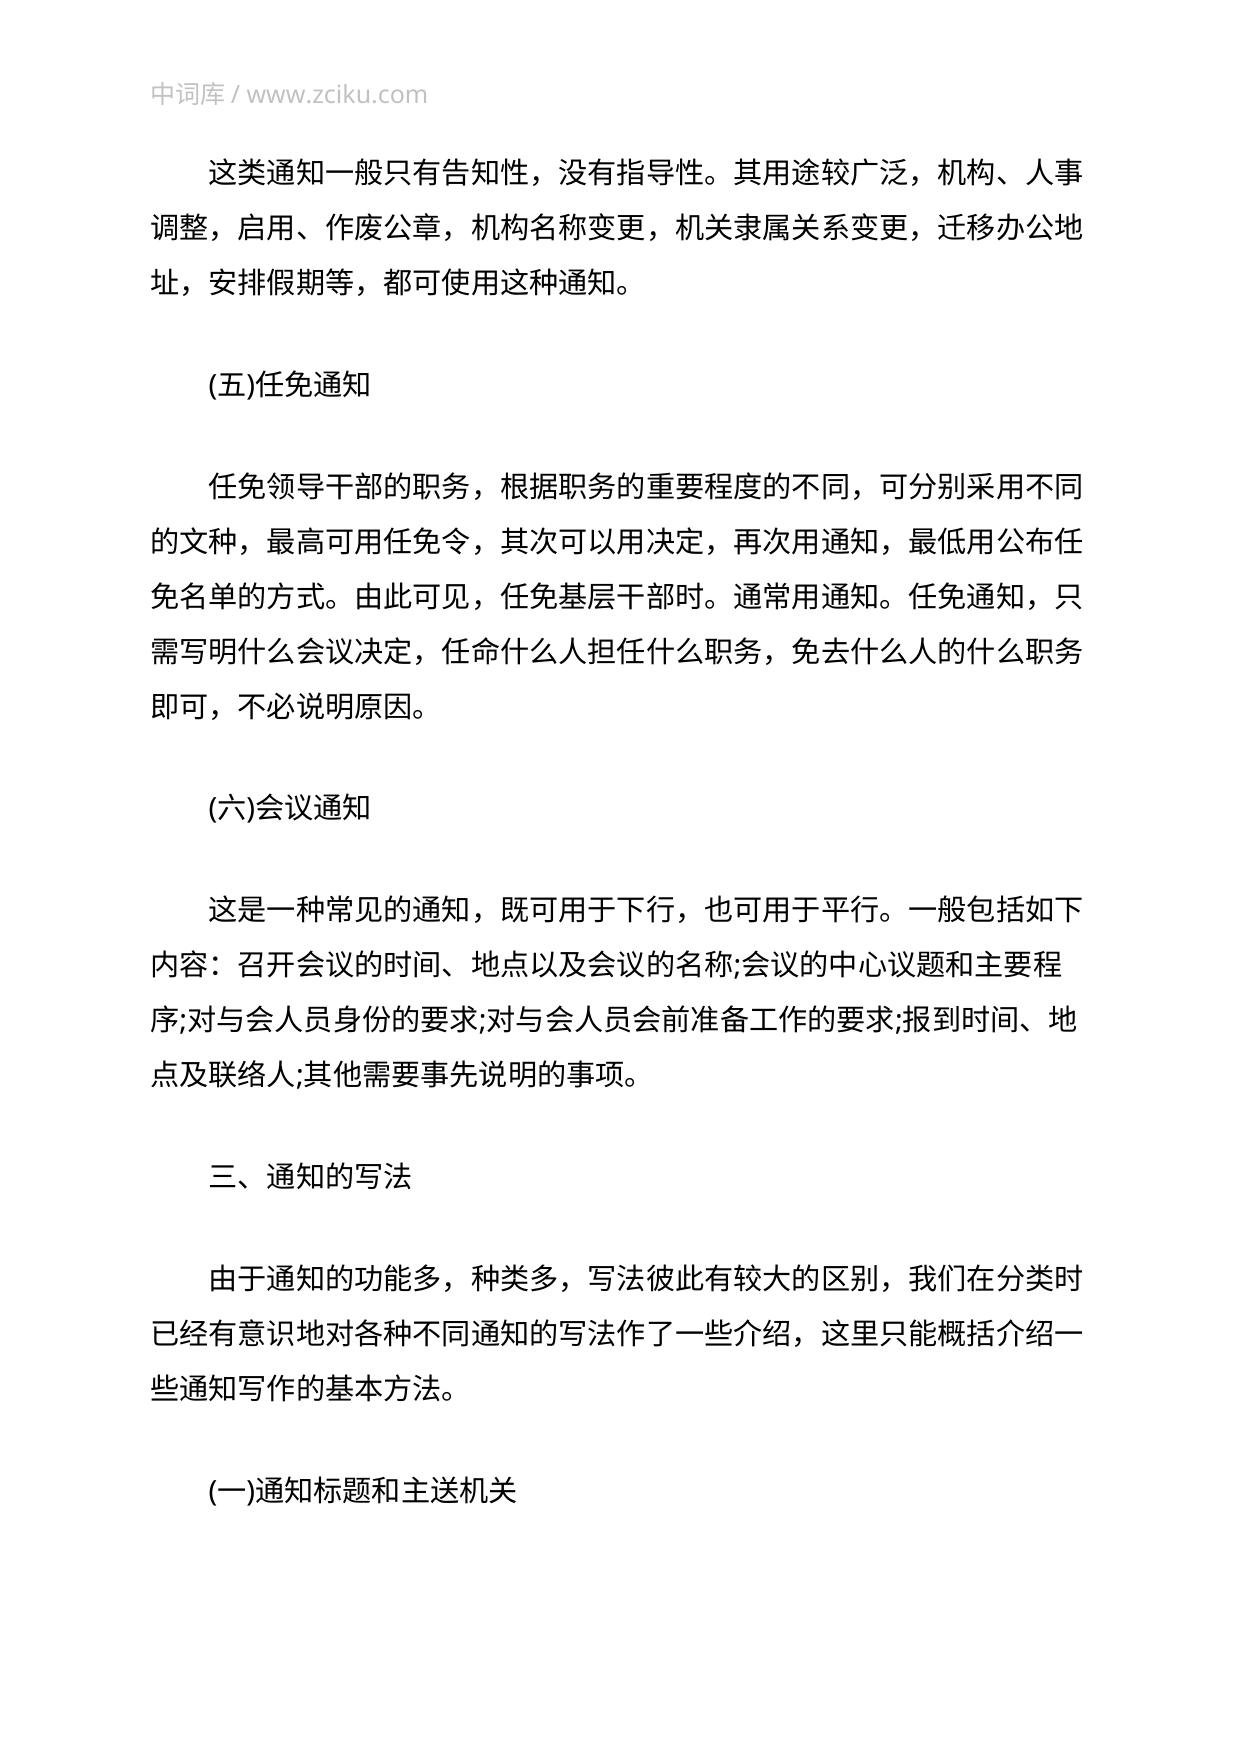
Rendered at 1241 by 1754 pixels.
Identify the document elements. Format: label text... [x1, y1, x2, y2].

text (一)通知标题和主送机关 [150, 1467, 1090, 1509]
text 由于通知的功能多，种类多，写法彼此有较大的区别，我们在分类时已经有意识地对各种不同通知的写法作了一些介绍，这里只能概括介绍一些通知写作的基本方法。 [150, 1256, 1090, 1408]
text 这是一种常见的通知，既可用于下行，也可用于平行。一般包括如下内容：召开会议的时间、地点以及会议的名称;会议的中心议题和主要程序;对与会人员身份的要求;对与会人员会前准备工作的要求;报到时间、地点及联络人;其他需要事先说明的事项。 [150, 887, 1090, 1094]
text 三、通知的写法 [150, 1154, 1090, 1196]
text 任免领导干部的职务，根据职务的重要程度的不同，可分别采用不同的文种，最高可用任免令，其次可以用决定，再次用通知，最低用公布任免名单的方式。由此可见，任免基层干部时。通常用通知。任免通知，只需写明什么会议决定，任命什么人担任什么职务，免去什么人的什么职务即可，不必说明原因。 [150, 463, 1090, 725]
text 这类通知一般只有告知性，没有指导性。其用途较广泛，机构、人事调整，启用、作废公章，机构名称变更，机关隶属关系变更，迁移办公地址，安排假期等，都可使用这种通知。 [150, 150, 1090, 302]
text (五)任免通知 [150, 362, 1090, 404]
text (六)会议通知 [150, 785, 1090, 827]
